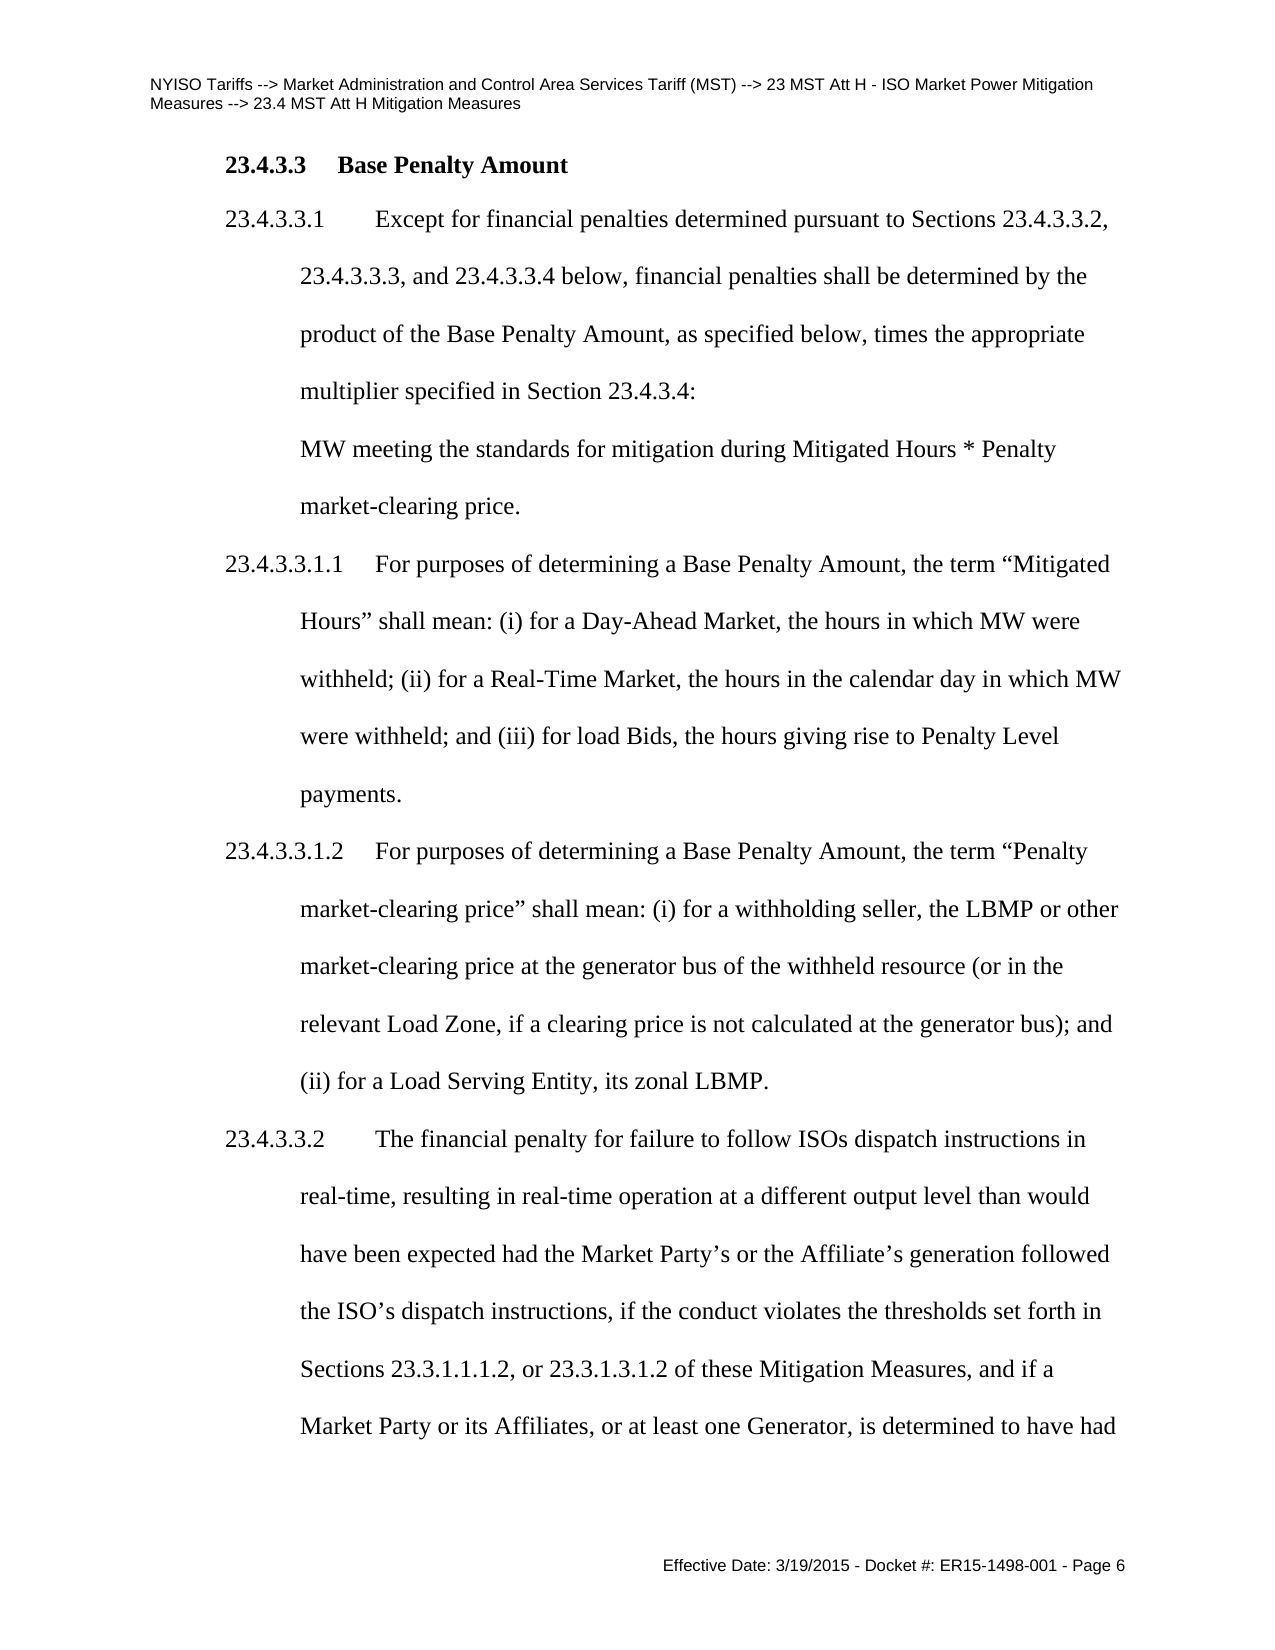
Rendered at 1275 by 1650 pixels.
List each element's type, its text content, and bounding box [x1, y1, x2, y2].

text 23.4.3.3.1.1 For purposes of determining a Base Penalty Amount, the term “Mitigated Hours” shall mean: (i) for a Day-Ahead Market, the hours in which MW were withheld; (ii) for a Real-Time Market, the hours in the calendar day in which MW were withheld; and (iii) for load Bids, the hours giving rise to Penalty Level payments. [225, 549, 1125, 807]
text 23.4.3.3.1 Except for financial penalties determined pursuant to Sections 23.4.3.3.2, 23.4.3.3.3, and 23.4.3.3.4 below, financial penalties shall be determined by the product of the Base Penalty Amount, as specified below, times the appropriate multiplier specified in Section 23.4.3.4: MW meeting the standards for mitigation during Mitigated Hours * Penalty market-clearing price. [225, 204, 1125, 520]
text 23.4.3.3.1.2 For purposes of determining a Base Penalty Amount, the term “Penalty market-clearing price” shall mean: (i) for a withholding seller, the LBMP or other market-clearing price at the generator bus of the withheld resource (or in the relevant Load Zone, if a clearing price is not calculated at the generator bus); and (ii) for a Load Serving Entity, its zonal LBMP. [225, 836, 1125, 1095]
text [225, 1124, 1125, 1440]
subtitle 23.4.3.3 Base Penalty Amount [225, 150, 1125, 179]
